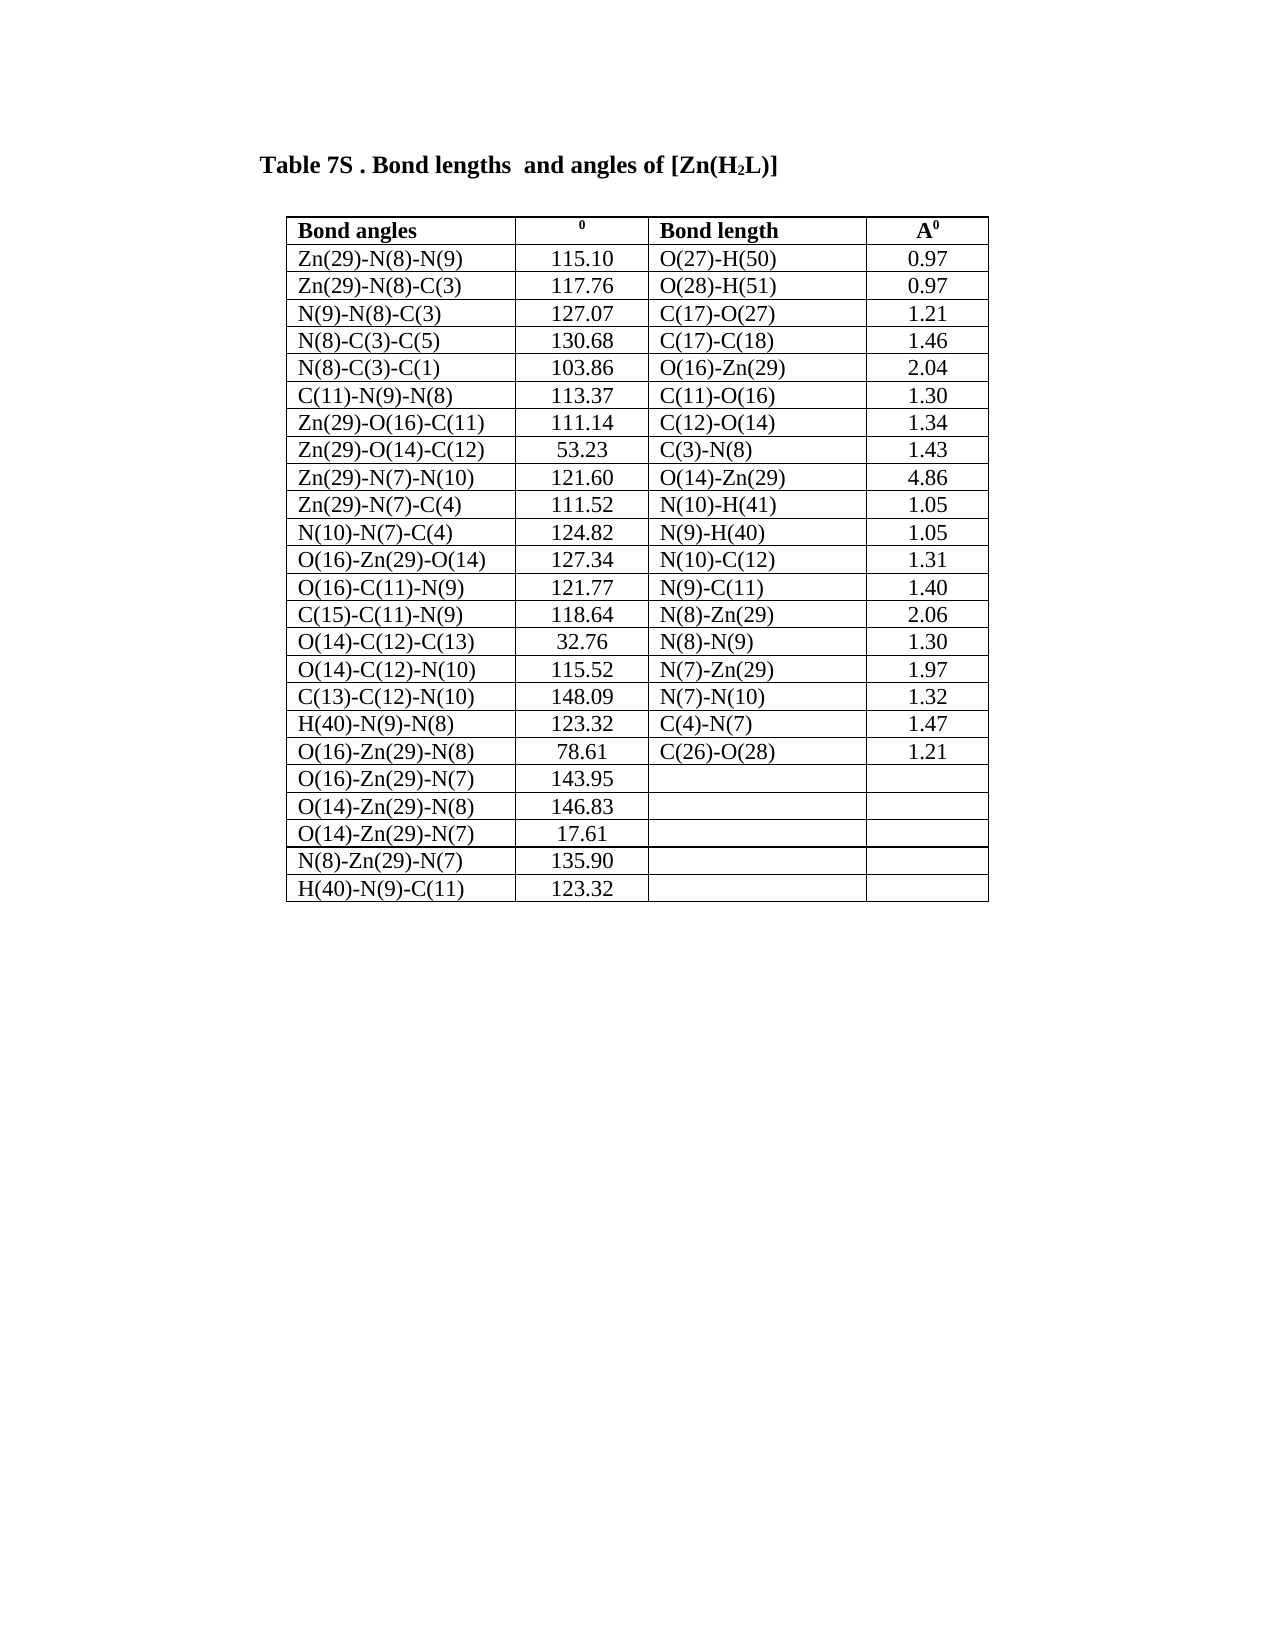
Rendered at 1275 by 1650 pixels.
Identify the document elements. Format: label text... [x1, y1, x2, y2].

table_cell 1.43 [867, 437, 988, 463]
table_cell 127.34 [516, 546, 648, 572]
table_cell 127.07 [516, 300, 648, 326]
table_cell Zn(29)-N(7)-N(10) [287, 464, 515, 490]
table_cell C(17)-C(18) [649, 327, 866, 353]
table_cell O(16)-Zn(29)-O(14) [287, 546, 515, 572]
table_cell C(11)-N(9)-N(8) [287, 382, 515, 408]
table_cell 1.05 [867, 519, 988, 545]
table_cell C(12)-O(14) [649, 409, 866, 436]
table_cell [649, 848, 866, 874]
table_cell C(26)-O(28) [649, 738, 866, 764]
table_cell 2.06 [867, 601, 988, 627]
table_cell 1.21 [867, 300, 988, 326]
table_cell O(16)-Zn(29)-N(8) [287, 738, 515, 764]
table_cell O(14)-Zn(29)-N(7) [287, 820, 515, 846]
table_cell [867, 875, 988, 901]
table_cell C(4)-N(7) [649, 711, 866, 737]
table_cell 111.52 [516, 491, 648, 518]
table_cell [867, 765, 988, 792]
table_cell 32.76 [516, 628, 648, 655]
table_cell O(14)-C(12)-N(10) [287, 656, 515, 682]
table_cell 124.82 [516, 519, 648, 545]
table_cell O(14)-Zn(29)-N(8) [287, 793, 515, 819]
table_cell 4.86 [867, 464, 988, 490]
table_cell Zn(29)-O(14)-C(12) [287, 437, 515, 463]
table_cell 1.30 [867, 628, 988, 655]
table_cell C(15)-C(11)-N(9) [287, 601, 515, 627]
table_cell 1.34 [867, 409, 988, 436]
table_cell H(40)-N(9)-N(8) [287, 711, 515, 737]
table_cell N(8)-C(3)-C(1) [287, 354, 515, 381]
table_cell 111.14 [516, 409, 648, 436]
table_cell 53.23 [516, 437, 648, 463]
table_cell [867, 793, 988, 819]
table_cell O(28)-H(51) [649, 272, 866, 298]
table_cell 1.40 [867, 574, 988, 600]
table_cell 121.60 [516, 464, 648, 490]
table_cell C(13)-C(12)-N(10) [287, 683, 515, 709]
table_cell 1.21 [867, 738, 988, 764]
table_cell N(8)-C(3)-C(5) [287, 327, 515, 353]
table_cell N(10)-H(41) [649, 491, 866, 518]
table_cell 115.10 [516, 245, 648, 271]
table_cell O(16)-Zn(29)-N(7) [287, 765, 515, 792]
table_cell 1.97 [867, 656, 988, 682]
table_cell 117.76 [516, 272, 648, 298]
table_cell [649, 793, 866, 819]
table_cell N(9)-C(11) [649, 574, 866, 600]
table_cell 115.52 [516, 656, 648, 682]
table_header 0 [516, 218, 648, 244]
table_cell 1.30 [867, 382, 988, 408]
table_cell Zn(29)-N(7)-C(4) [287, 491, 515, 518]
table_cell O(14)-C(12)-C(13) [287, 628, 515, 655]
table_cell N(10)-C(12) [649, 546, 866, 572]
table_cell 118.64 [516, 601, 648, 627]
table_cell [649, 820, 866, 846]
table_cell N(10)-N(7)-C(4) [287, 519, 515, 545]
table_cell C(11)-O(16) [649, 382, 866, 408]
table_cell O(27)-H(50) [649, 245, 866, 271]
table_cell [649, 875, 866, 901]
table_cell 148.09 [516, 683, 648, 709]
text Table 7S . Bond lengths and angles of [Zn(H2L)] [150, 150, 1125, 179]
table_header Bond length [649, 218, 866, 244]
table_cell 123.32 [516, 875, 648, 901]
table_cell 0.97 [867, 272, 988, 298]
table_cell C(3)-N(8) [649, 437, 866, 463]
table_cell 1.31 [867, 546, 988, 572]
table_cell Zn(29)-O(16)-C(11) [287, 409, 515, 436]
table_cell N(9)-N(8)-C(3) [287, 300, 515, 326]
table_cell [649, 765, 866, 792]
table_cell [867, 820, 988, 846]
table_cell 1.32 [867, 683, 988, 709]
table_cell N(8)-N(9) [649, 628, 866, 655]
table_cell N(8)-Zn(29)-N(7) [287, 848, 515, 874]
table_cell N(7)-Zn(29) [649, 656, 866, 682]
table_cell C(17)-O(27) [649, 300, 866, 326]
table_cell 113.37 [516, 382, 648, 408]
table_header A0 [867, 218, 988, 244]
table_cell N(8)-Zn(29) [649, 601, 866, 627]
table_cell 143.95 [516, 765, 648, 792]
table_cell O(16)-Zn(29) [649, 354, 866, 381]
table_cell 130.68 [516, 327, 648, 353]
table_cell 123.32 [516, 711, 648, 737]
table_cell N(9)-H(40) [649, 519, 866, 545]
table_cell 135.90 [516, 848, 648, 874]
table_cell 78.61 [516, 738, 648, 764]
table_cell 2.04 [867, 354, 988, 381]
table_cell O(14)-Zn(29) [649, 464, 866, 490]
table_cell 1.47 [867, 711, 988, 737]
table_cell 121.77 [516, 574, 648, 600]
table_cell Zn(29)-N(8)-N(9) [287, 245, 515, 271]
table_cell 1.05 [867, 491, 988, 518]
table_cell [867, 848, 988, 874]
table_cell 1.46 [867, 327, 988, 353]
table_cell Zn(29)-N(8)-C(3) [287, 272, 515, 298]
table_cell 103.86 [516, 354, 648, 381]
table_cell 17.61 [516, 820, 648, 846]
table_header Bond angles [287, 218, 515, 244]
table_cell O(16)-C(11)-N(9) [287, 574, 515, 600]
table_cell N(7)-N(10) [649, 683, 866, 709]
table_cell 0.97 [867, 245, 988, 271]
table_cell 146.83 [516, 793, 648, 819]
table_cell H(40)-N(9)-C(11) [287, 875, 515, 901]
